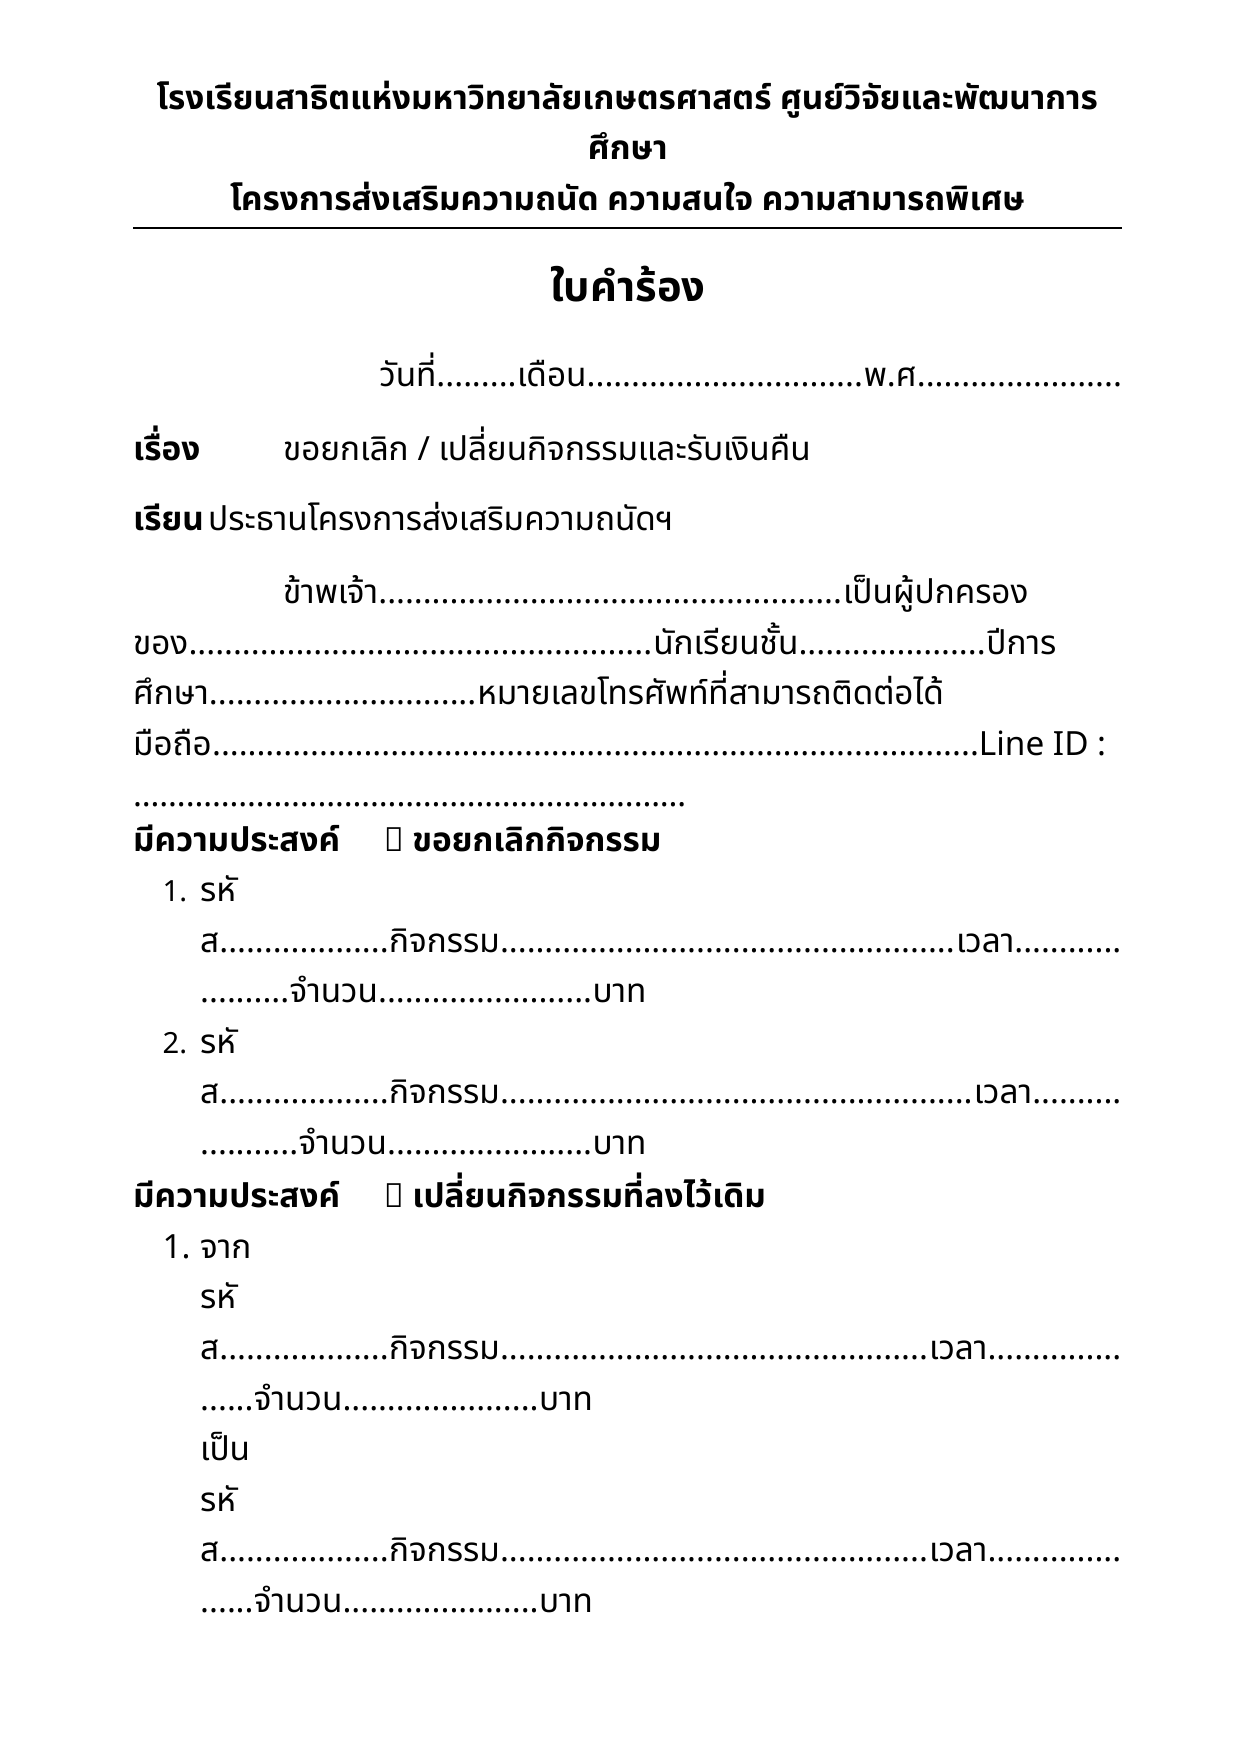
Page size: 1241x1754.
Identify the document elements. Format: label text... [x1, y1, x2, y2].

text วันที่.........เดือน...............................พ.ศ....................... [133, 351, 1122, 402]
text มือถือ......................................................................................Line ID :……………………………………………………… [133, 720, 1122, 816]
list รหัส...................กิจกรรม...................................................เวลา......................จำนวน........................บาท [162, 866, 1122, 1018]
text ข้าพเจ้า....................................................เป็นผู้ปกครองของ....................................................นักเรียนชั้น.....................ปีการศึกษา..............................หมายเลขโทรศัพท์ที่สามารถติดต่อได้ [133, 568, 1122, 720]
list รหัส...................กิจกรรม.....................................................เวลา.....................จำนวน.......................บาท [162, 1018, 1122, 1169]
text เรียน ประธานโครงการส่งเสริมความถนัดฯ [133, 495, 1122, 545]
text มีความประสงค์ ขอยกเลิกกิจกรรม [133, 816, 1122, 866]
text เรื่อง ขอยกเลิก / เปลี่ยนกิจกรรมและรับเงินคืน [133, 424, 1122, 475]
text ใบคำร้อง [133, 257, 1122, 320]
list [162, 1223, 1122, 1425]
text มีความประสงค์ เปลี่ยนกิจกรรมที่ลงไว้เดิม [133, 1172, 1122, 1223]
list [200, 1425, 1122, 1627]
